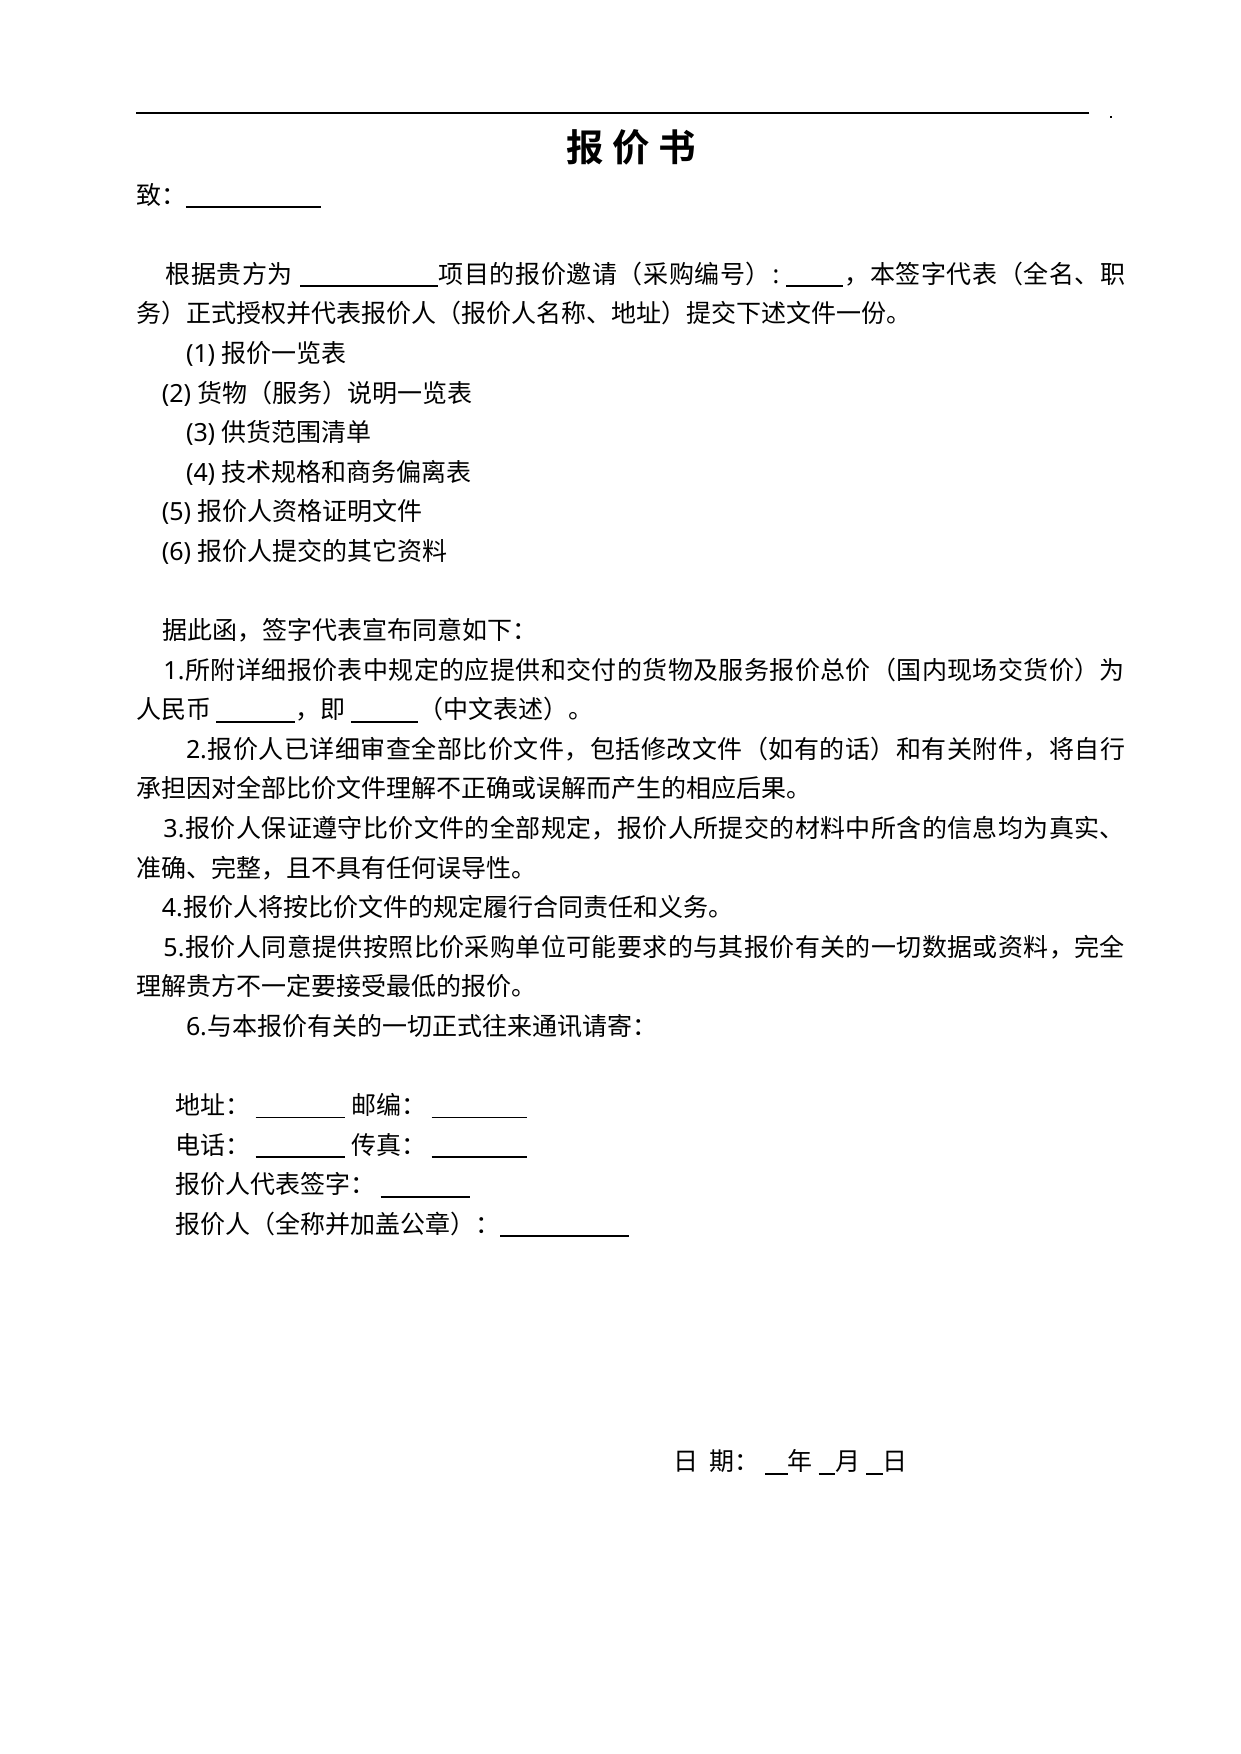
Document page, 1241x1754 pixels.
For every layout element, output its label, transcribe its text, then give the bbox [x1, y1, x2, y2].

text 报 价 书 [136, 118, 1127, 172]
text 3.报价人保证遵守比价文件的全部规定，报价人所提交的材料中所含的信息均为真实、准确、完整，且不具有任何误导性。 [136, 806, 1127, 885]
text 5.报价人同意提供按照比价采购单位可能要求的与其报价有关的一切数据或资料，完全理解贵方不一定要接受最低的报价。 [136, 924, 1127, 1004]
text (1) 报价一览表 [136, 331, 1127, 370]
text (6) 报价人提交的其它资料 [136, 529, 1127, 568]
text (2) 货物（服务）说明一览表 [136, 370, 1127, 410]
text (3) 供货范围清单 [136, 410, 1127, 449]
text 致： [136, 172, 1127, 212]
text 6.与本报价有关的一切正式往来通讯请寄： [136, 1004, 1127, 1043]
text 电话： 传真： [136, 1122, 1127, 1162]
text 2.报价人已详细审查全部比价文件，包括修改文件（如有的话）和有关附件，将自行承担因对全部比价文件理解不正确或误解而产生的相应后果。 [136, 727, 1127, 806]
text 日 期： 年 月 日 [136, 1439, 1127, 1479]
text 根据贵方为 项目的报价邀请（采购编号）: ，本签字代表（全名、职务）正式授权并代表报价人（报价人名称、地址）提交下述文件一份。 [136, 252, 1127, 331]
text (4) 技术规格和商务偏离表 [136, 449, 1127, 489]
text 地址： 邮编： [136, 1083, 1127, 1122]
text (5) 报价人资格证明文件 [136, 489, 1127, 529]
text 报价人（全称并加盖公章）： [136, 1202, 1127, 1241]
text 1.所附详细报价表中规定的应提供和交付的货物及服务报价总价（国内现场交货价）为人民币 ，即 （中文表述）。 [136, 647, 1127, 727]
text 4.报价人将按比价文件的规定履行合同责任和义务。 [136, 885, 1127, 924]
text 报价人代表签字： [136, 1162, 1127, 1202]
text 据此函，签字代表宣布同意如下： [136, 608, 1127, 647]
